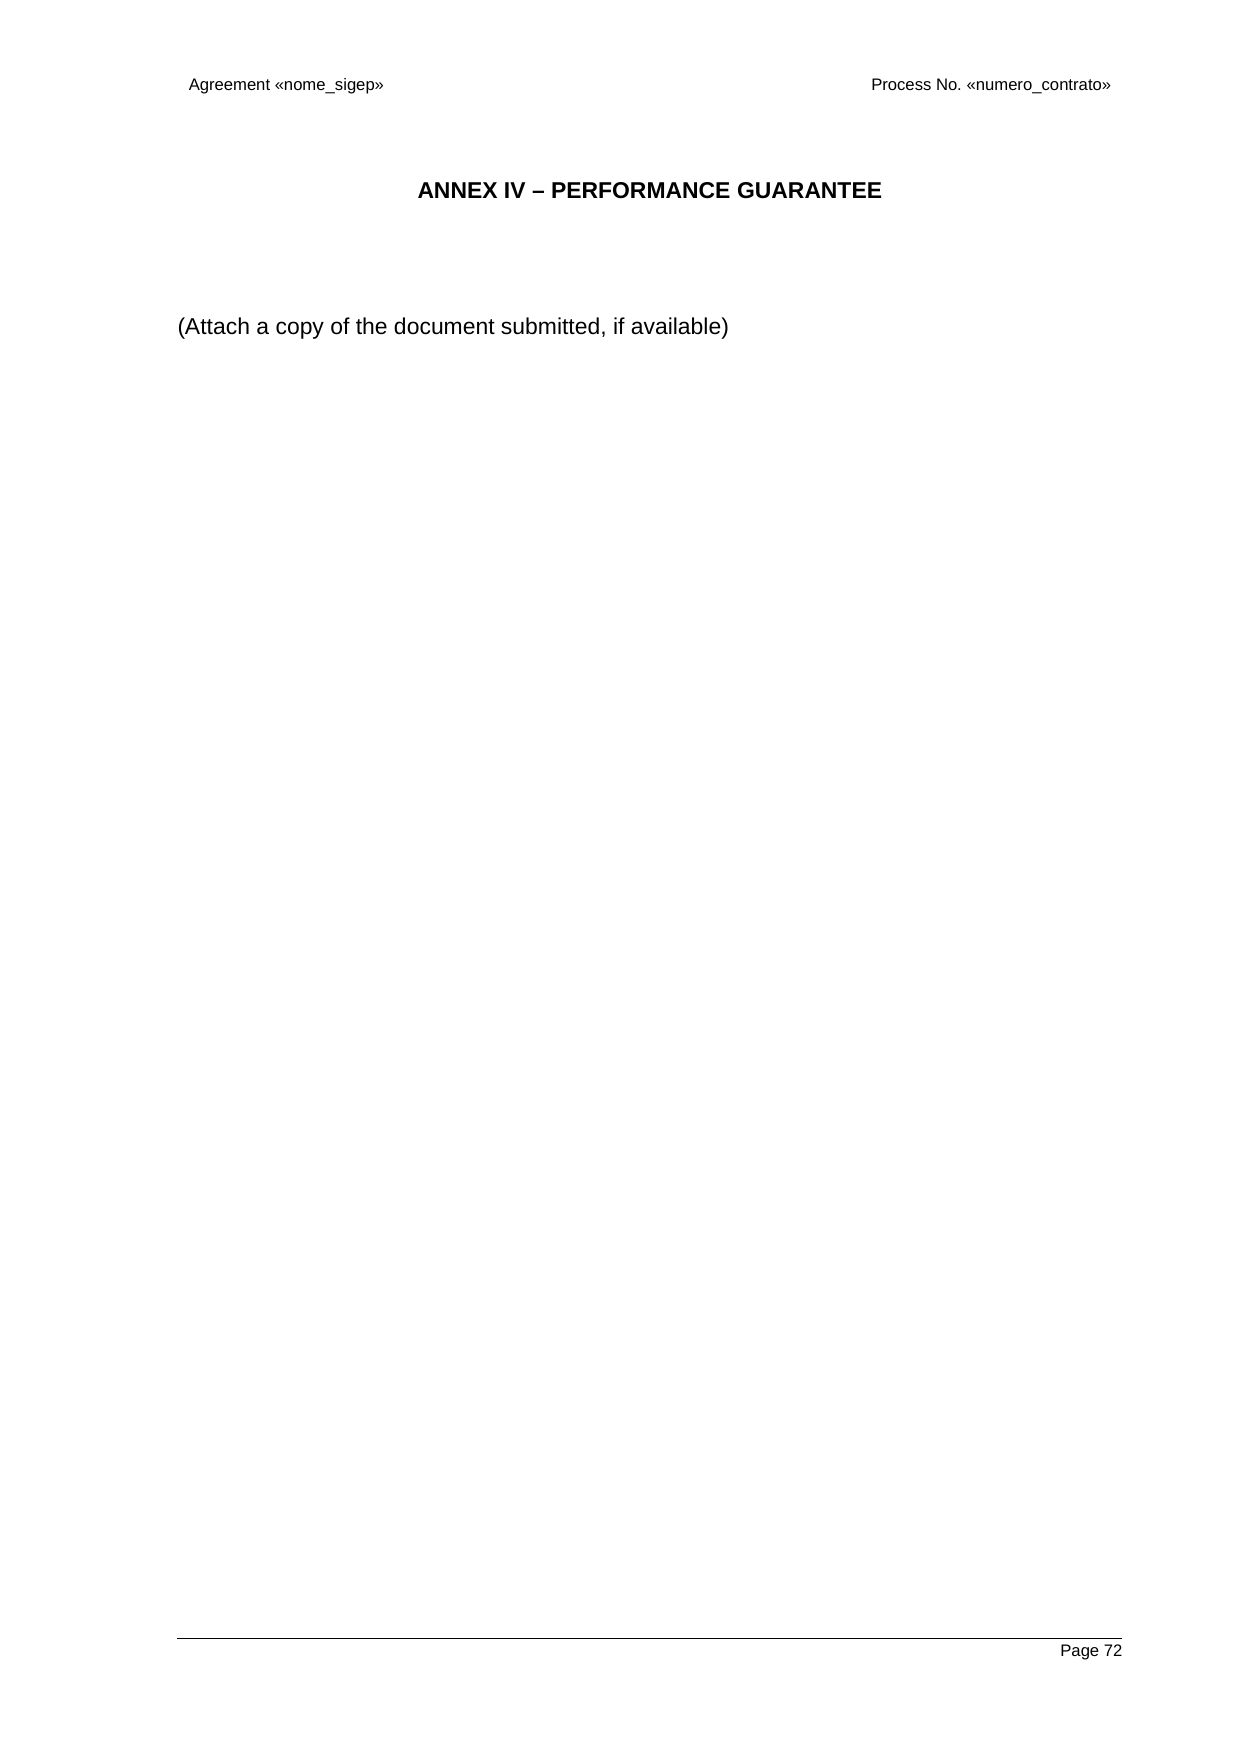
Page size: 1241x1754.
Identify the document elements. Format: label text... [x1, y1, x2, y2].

text (Attach a copy of the document submitted, if available) [177, 313, 1122, 339]
text annex iv – performance GUARANTEE [177, 177, 1122, 203]
